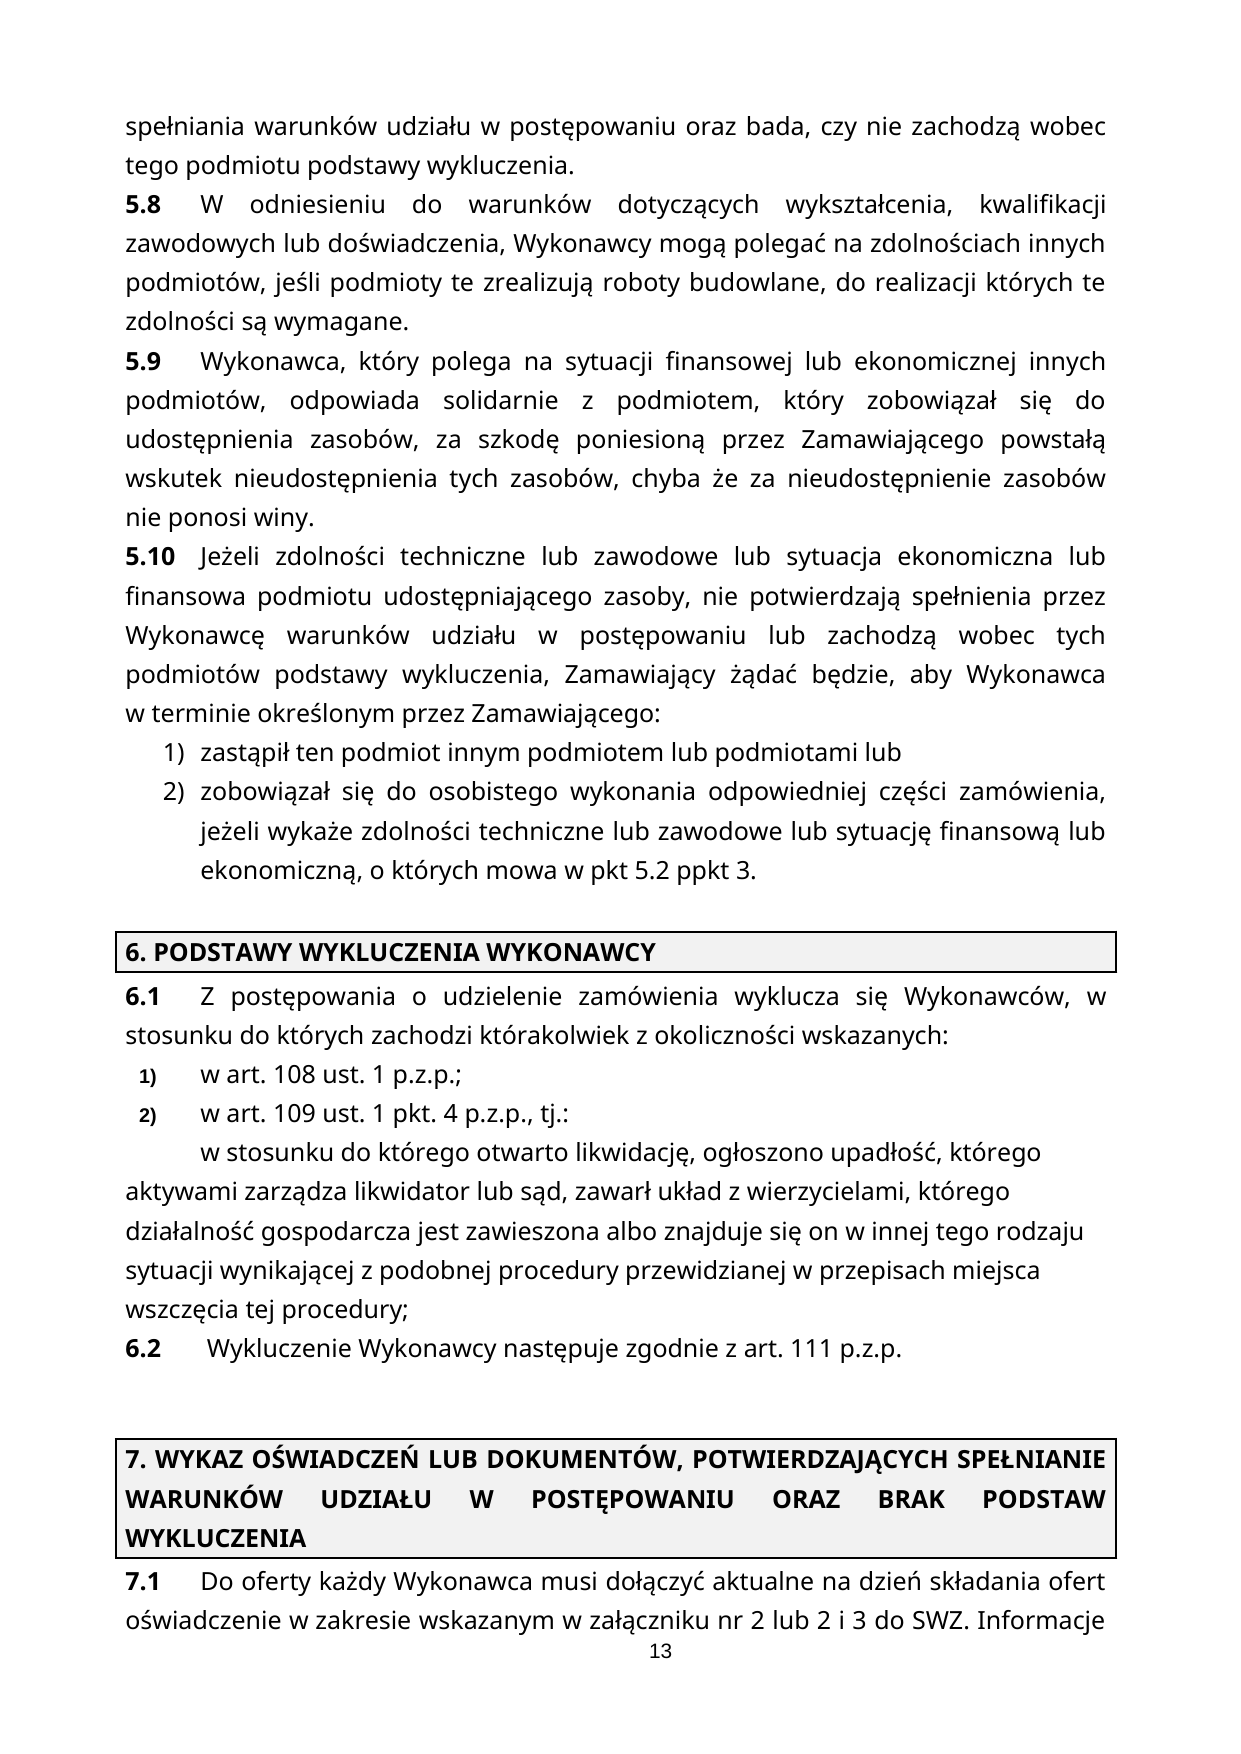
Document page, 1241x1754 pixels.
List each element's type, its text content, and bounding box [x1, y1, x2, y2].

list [125, 108, 1107, 181]
subtitle 7. WYKAZ OŚWIADCZEŃ LUB DOKUMENTÓW, POTWIERDZAJĄCYCH SPEŁNIANIE WARUNKÓW UDZIAŁU W POSTĘPOWANIU ORAZ BRAK PODSTAW WYKLUCZENIA [117, 1440, 1115, 1557]
list Wykluczenie Wykonawcy następuje zgodnie z art. 111 p.z.p. [125, 1331, 1196, 1365]
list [125, 1564, 1107, 1637]
list Jeżeli zdolności techniczne lub zawodowe lub sytuacja ekonomiczna lub finansowa podmiotu udostępniającego zasoby, nie potwierdzają spełnienia przez Wykonawcę warunków udziału w postępowaniu lub zachodzą wobec tych podmiotów podstawy wykluczenia, Zamawiający żądać będzie, aby Wykonawca w terminie określonym przez Zamawiającego: [125, 539, 1107, 730]
list zobowiązał się do osobistego wykonania odpowiedniej części zamówienia, jeżeli wykaże zdolności techniczne lub zawodowe lub sytuację finansową lub ekonomiczną, o których mowa w pkt 5.2 ppkt 3. [163, 774, 1107, 886]
list Wykonawca, który polega na sytuacji finansowej lub ekonomicznej innych podmiotów, odpowiada solidarnie z podmiotem, który zobowiązał się do udostępnienia zasobów, za szkodę poniesioną przez Zamawiającego powstałą wskutek nieudostępnienia tych zasobów, chyba że za nieudostępnienie zasobów nie ponosi winy. [125, 343, 1107, 534]
list zastąpił ten podmiot innym podmiotem lub podmiotami lub [163, 735, 1107, 769]
list w art. 109 ust. 1 pkt. 4 p.z.p., tj.: [139, 1096, 1107, 1130]
subtitle 6. PODSTAWY WYKLUCZENIA WYKONAWCY [117, 933, 1115, 971]
list Z postępowania o udzielenie zamówienia wyklucza się Wykonawców, w stosunku do których zachodzi którakolwiek z okoliczności wskazanych: [125, 978, 1107, 1051]
list W odniesieniu do warunków dotyczących wykształcenia, kwalifikacji zawodowych lub doświadczenia, Wykonawcy mogą polegać na zdolnościach innych podmiotów, jeśli podmioty te zrealizują roboty budowlane, do realizacji których te zdolności są wymagane. [125, 186, 1107, 338]
list w art. 108 ust. 1 p.z.p.; [139, 1056, 1107, 1091]
text w stosunku do którego otwarto likwidację, ogłoszono upadłość, którego aktywami zarządza likwidator lub sąd, zawarł układ z wierzycielami, którego działalność gospodarcza jest zawieszona albo znajduje się on w innej tego rodzaju sytuacji wynikającej z podobnej procedury przewidzianej w przepisach miejsca wszczęcia tej procedury; [125, 1135, 1107, 1326]
